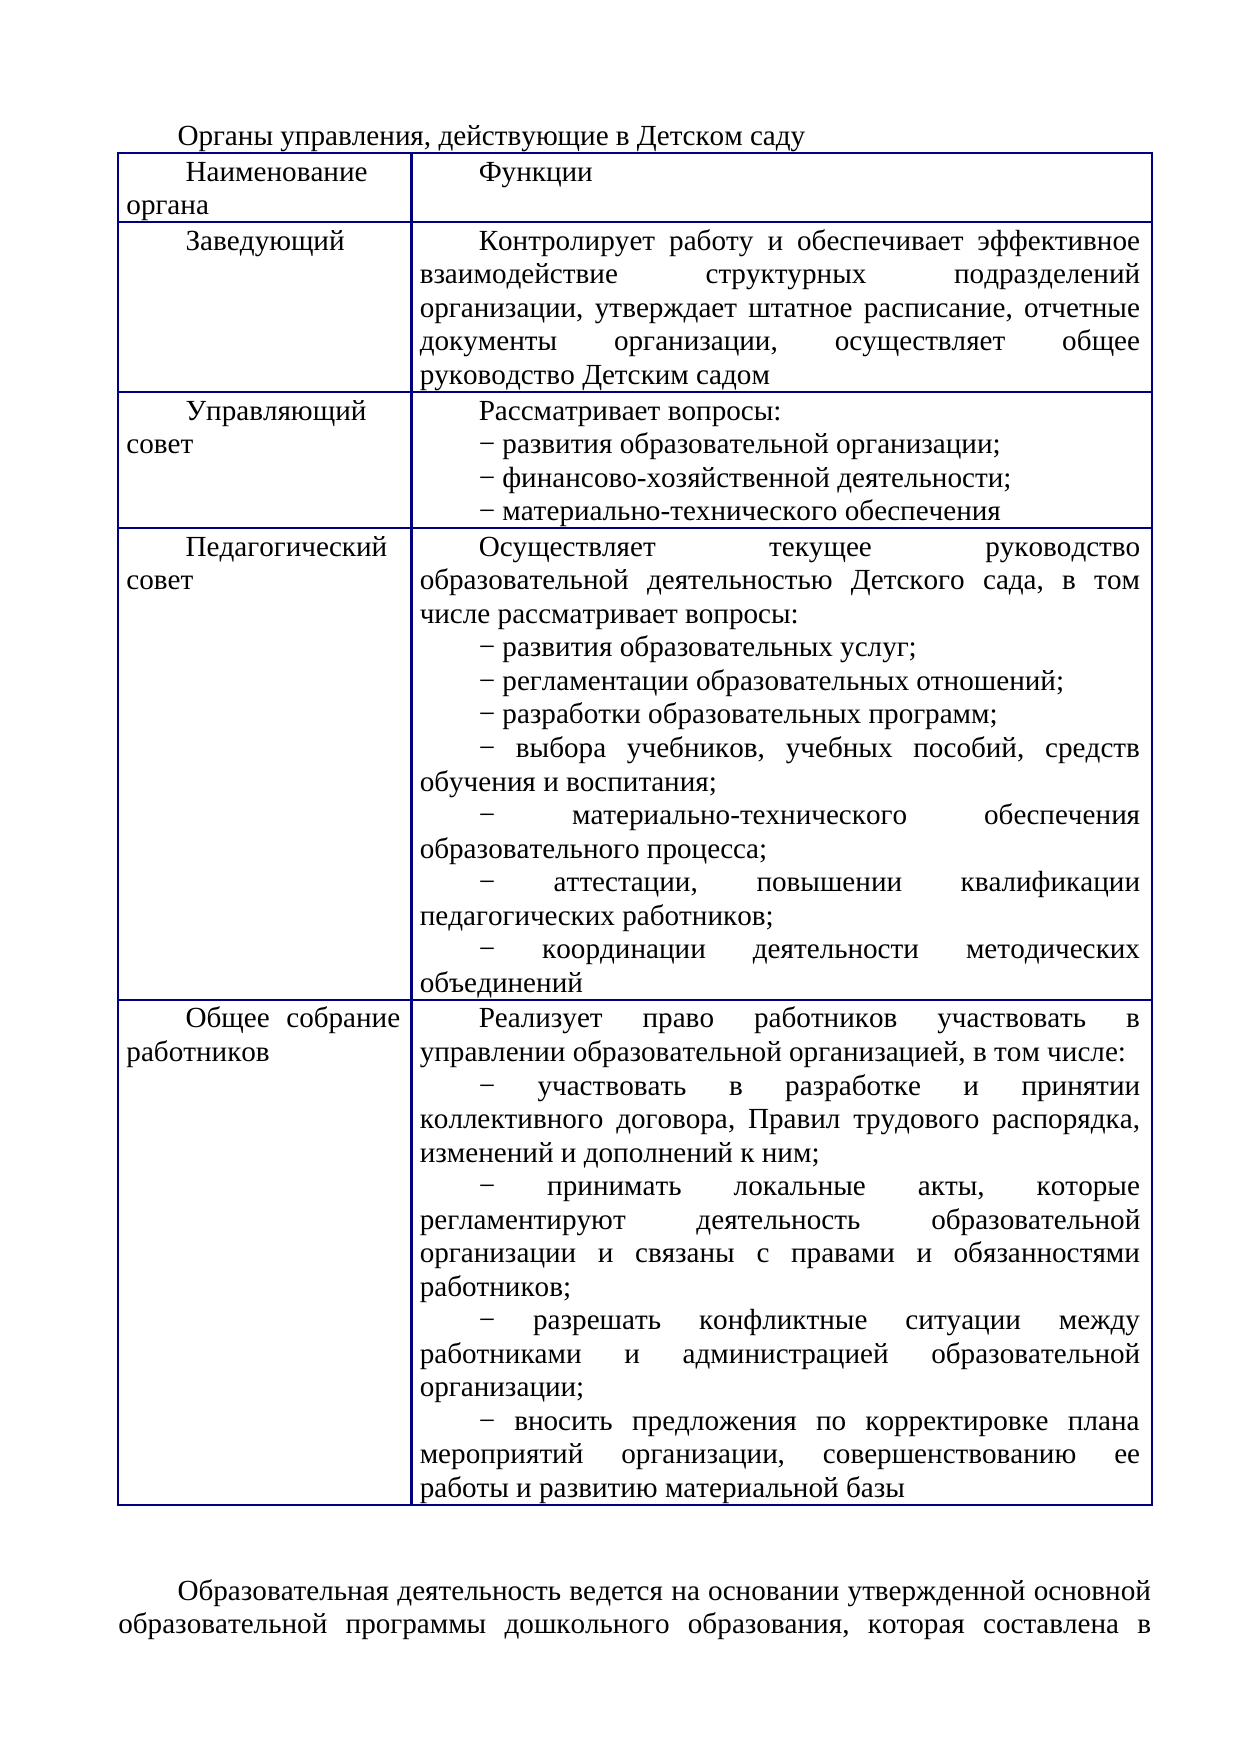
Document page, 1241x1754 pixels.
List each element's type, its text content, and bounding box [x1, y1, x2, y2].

table_cell Реализует право работников участвовать в управлении образовательной организацией, в том числе: − участвовать в разработке и принятии коллективного договора, Правил трудового распорядка, изменений и дополнений к ним; − принимать локальные акты, которые регламентируют деятельность образовательной организации и связаны с правами и обязанностями работников; − разрешать конфликтные ситуации между работниками и администрацией образовательной организации; − вносить предложения по корректировке плана мероприятий организации, совершенствованию ее работы и развитию материальной базы [413, 1001, 1151, 1504]
table_cell Управляющий совет [119, 393, 410, 527]
table_header Наименование органа [119, 154, 410, 221]
table_cell Рассматривает вопросы: − развития образовательной организации; − финансово-хозяйственной деятельности; − материально-технического обеспечения [413, 393, 1151, 527]
table_cell Осуществляет текущее руководство образовательной деятельностью Детского сада, в том числе рассматривает вопросы: − развития образовательных услуг; − регламентации образовательных отношений; − разработки образовательных программ; − выбора учебников, учебных пособий, средств обучения и воспитания; − материально-технического обеспечения образовательного процесса; − аттестации, повышении квалификации педагогических работников; − координации деятельности методических объединений [413, 529, 1151, 998]
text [118, 1573, 1152, 1640]
table_header Функции [413, 154, 1151, 221]
table_cell Педагогический совет [119, 529, 410, 998]
table_cell Контролирует работу и обеспечивает эффективное взаимодействие структурных подразделений организации, утверждает штатное расписание, отчетные документы организации, осуществляет общее руководство Детским садом [413, 223, 1151, 391]
table_cell Общее собрание работников [119, 1001, 410, 1504]
text Органы управления, действующие в Детском саду [118, 118, 1152, 152]
table_cell Заведующий [119, 223, 410, 391]
